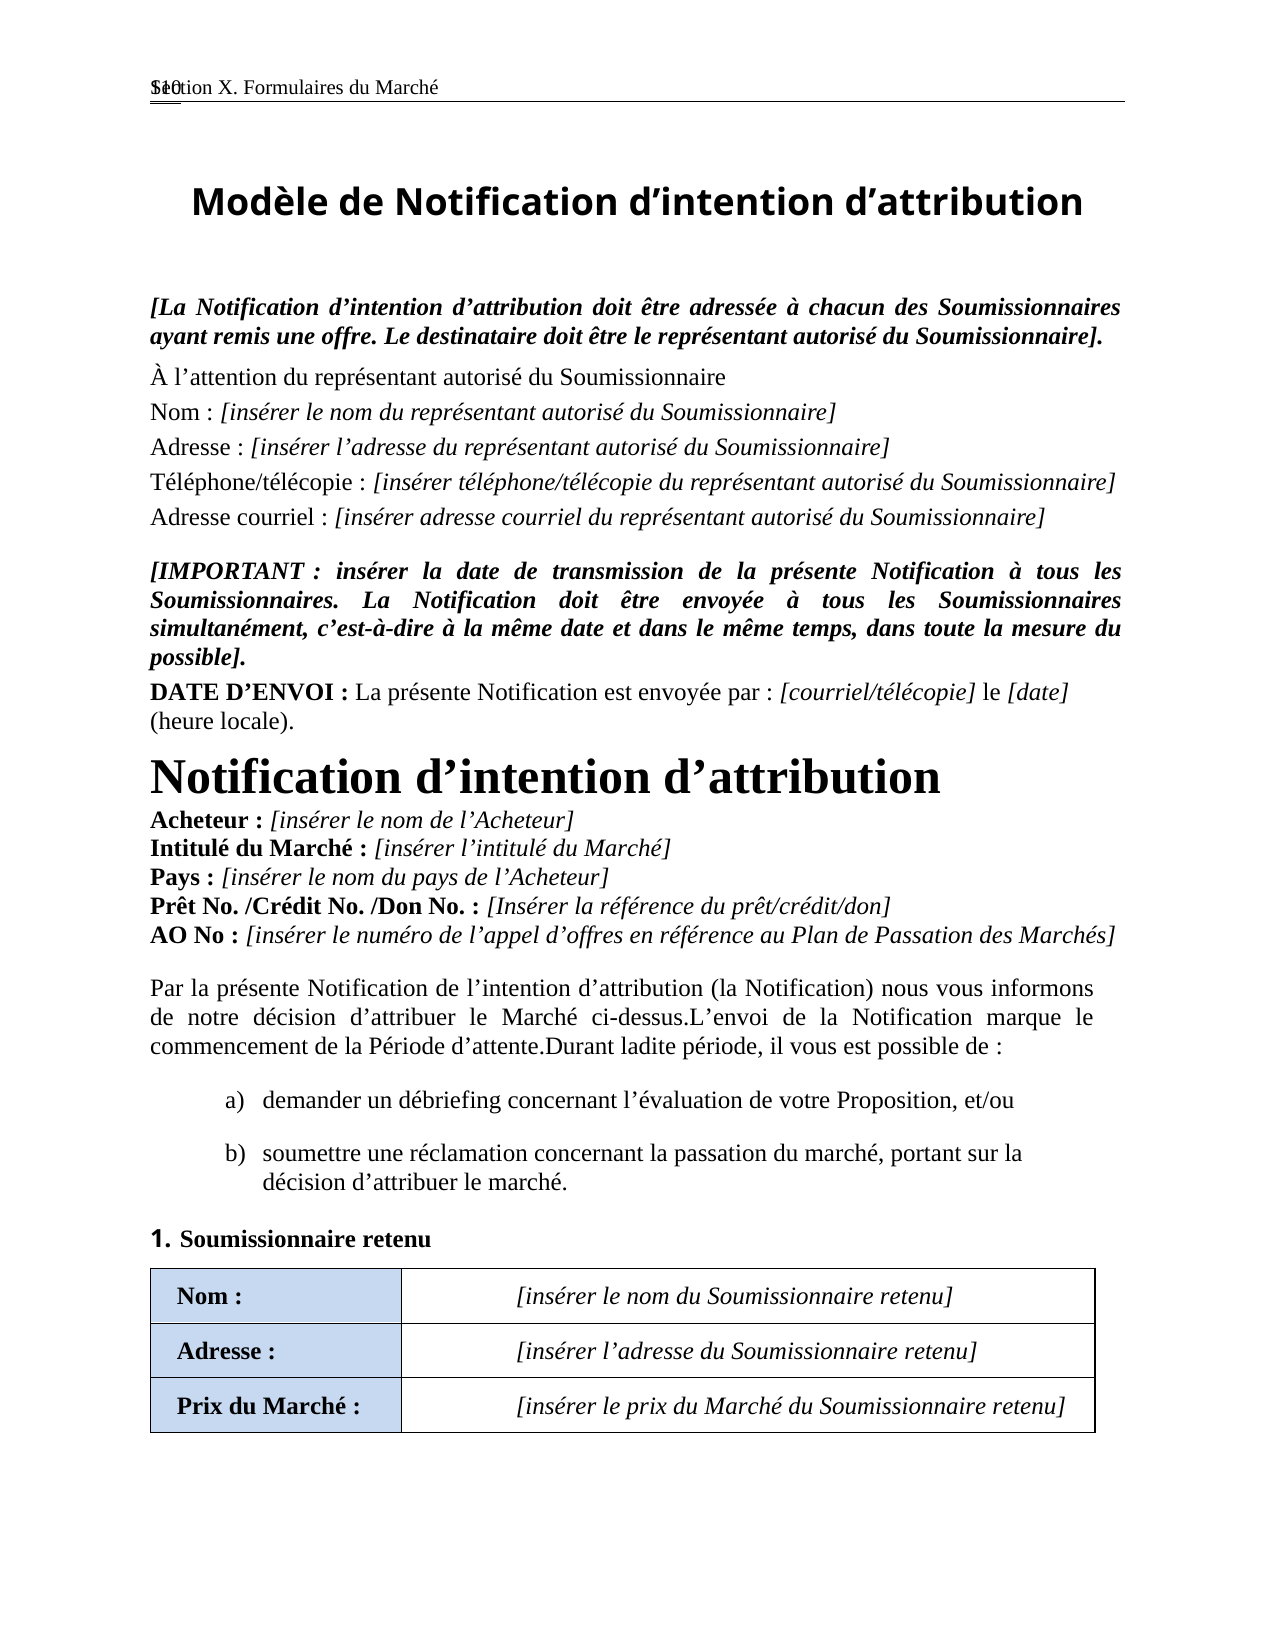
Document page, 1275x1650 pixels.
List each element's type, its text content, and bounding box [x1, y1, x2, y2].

list demander un débriefing concernant l’évaluation de votre Proposition, et/ou [225, 1085, 1095, 1113]
text Téléphone/télécopie : [insérer téléphone/télécopie du représentant autorisé du Soumissionnaire] [150, 467, 1125, 496]
text Par la présente Notification de l’intention d’attribution (la Notification) nous vous informons de notre décision d’attribuer le Marché ci-dessus.L’envoi de la Notification marque le commencement de la Période d’attente.Durant ladite période, il vous est possible de : [150, 973, 1095, 1060]
text [La Notification d’intention d’attribution doit être adressée à chacun des Soumissionnaires ayant remis une offre. Le destinataire doit être le représentant autorisé du Soumissionnaire]. [150, 292, 1125, 350]
text Prêt No. /Crédit No. /Don No. : [Insérer la référence du prêt/crédit/don] [150, 891, 1125, 920]
table_header [insérer le nom du Soumissionnaire retenu] [402, 1269, 1094, 1322]
table_cell [insérer l’adresse du Soumissionnaire retenu] [402, 1324, 1094, 1377]
text À l’attention du représentant autorisé du Soumissionnaire [150, 362, 1125, 391]
text Adresse courriel : [insérer adresse courriel du représentant autorisé du Soumissionnaire] [150, 502, 1125, 531]
text [IMPORTANT : insérer la date de transmission de la présente Notification à tous les Soumissionnaires. La Notification doit être envoyée à tous les Soumissionnaires simultanément, c’est-à-dire à la même date et dans le même temps, dans toute la mesure du possible]. [150, 556, 1125, 671]
table_cell Prix du Marché : [151, 1378, 401, 1432]
subtitle Modèle de Notification d’intention d’attribution [150, 175, 1125, 226]
text Acheteur : [insérer le nom de l’Acheteur] [150, 805, 1125, 833]
text Notification d’intention d’attribution [150, 747, 1095, 805]
text Intitulé du Marché : [insérer l’intitulé du Marché] [150, 833, 1125, 862]
text Pays : [insérer le nom du pays de l’Acheteur] [150, 862, 1125, 891]
table_cell [insérer le prix du Marché du Soumissionnaire retenu] [402, 1378, 1094, 1432]
table_cell Adresse : [151, 1324, 401, 1377]
text AO No : [insérer le numéro de l’appel d’offres en référence au Plan de Passation des Marchés] [150, 920, 1125, 948]
list Soumissionnaire retenu [150, 1221, 1095, 1255]
text Nom : [insérer le nom du représentant autorisé du Soumissionnaire] [150, 397, 1125, 426]
table_header Nom : [151, 1269, 401, 1322]
text DATE D’ENVOI : La présente Notification est envoyée par : [courriel/télécopie] le [date] (heure locale). [150, 677, 1125, 735]
list soumettre une réclamation concernant la passation du marché, portant sur la décision d’attribuer le marché. [225, 1138, 1095, 1196]
text Adresse : [insérer l’adresse du représentant autorisé du Soumissionnaire] [150, 432, 1125, 461]
